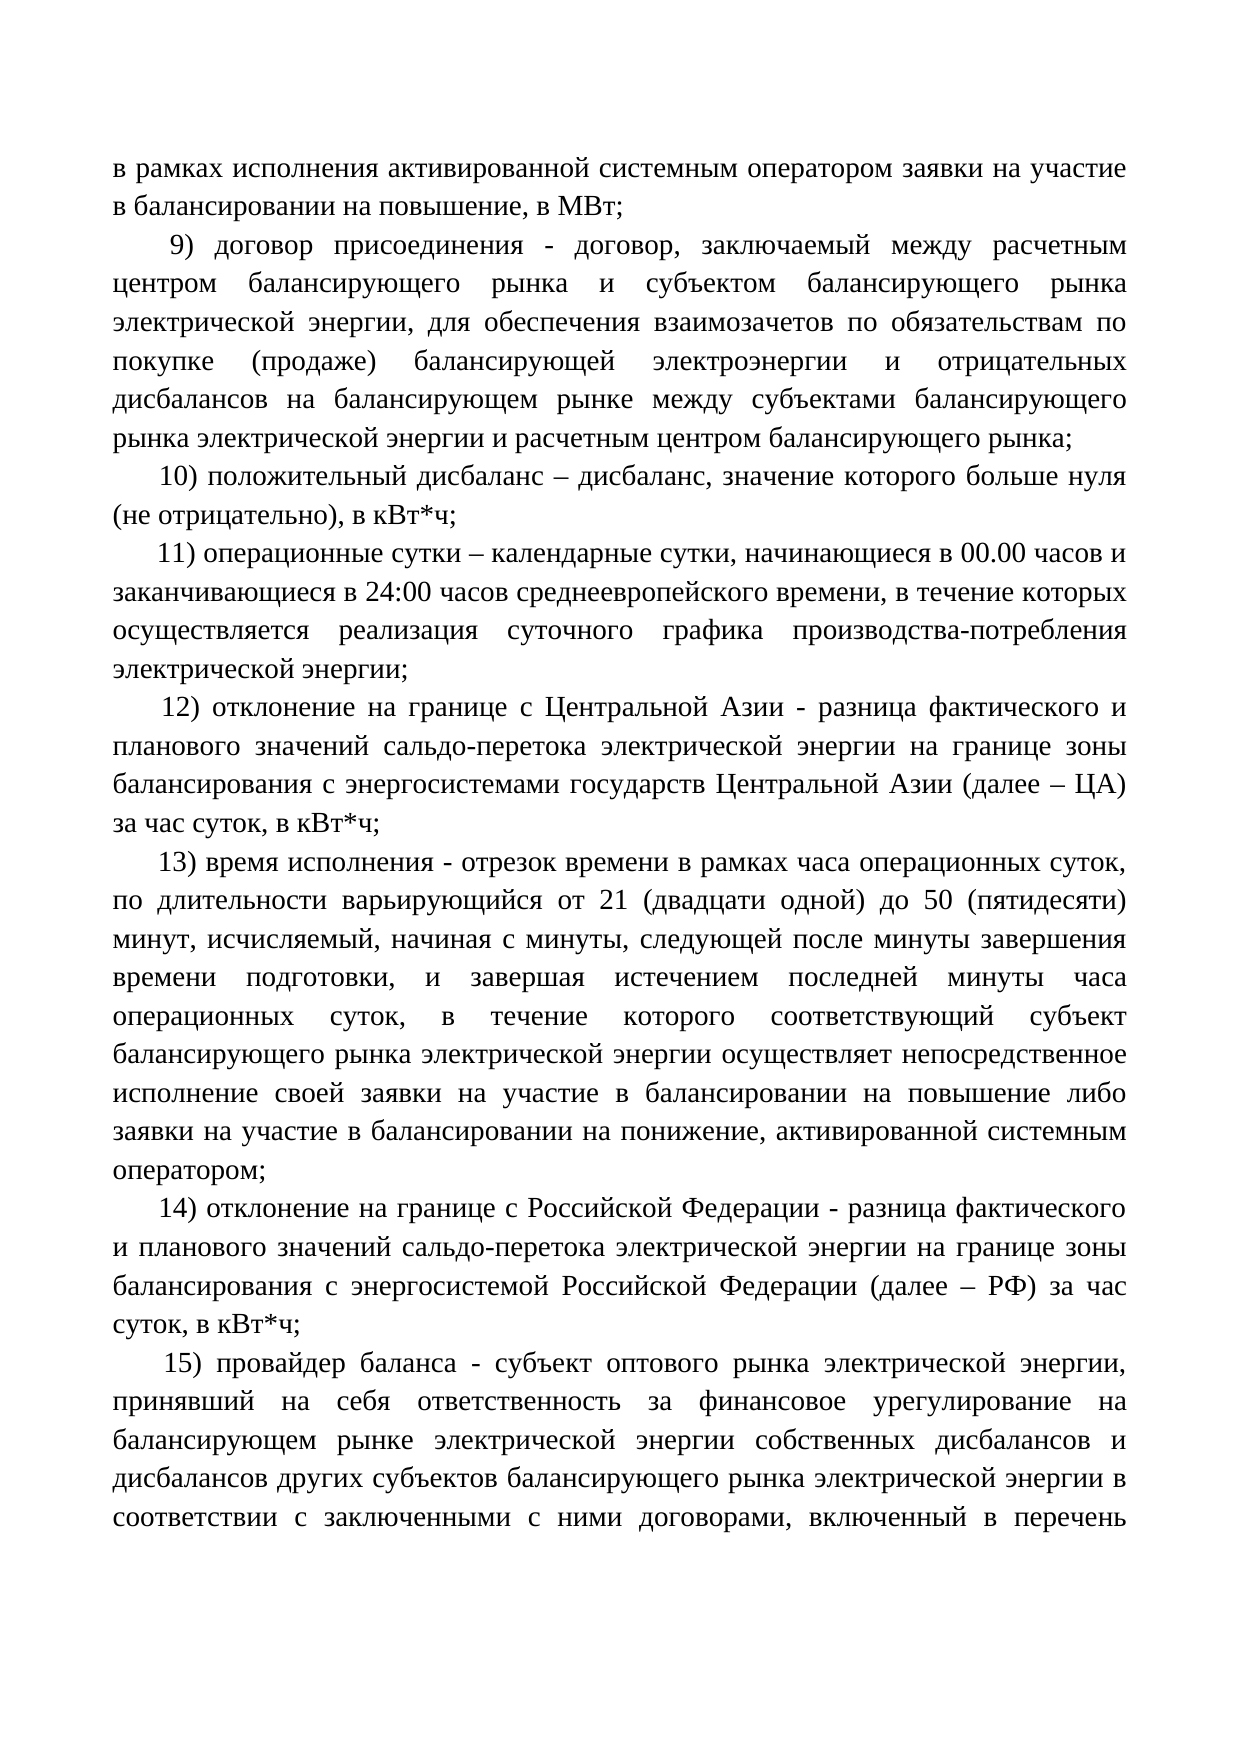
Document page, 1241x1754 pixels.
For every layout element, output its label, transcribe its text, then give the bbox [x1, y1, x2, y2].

text 10) положительный дисбаланс – дисбаланс, значение которого больше нуля (не отрицательно), в кВт*ч; [112, 458, 1128, 530]
text 13) время исполнения - отрезок времени в рамках часа операционных суток, по длительности варьирующийся от 21 (двадцати одной) до 50 (пятидесяти) минут, исчисляемый, начиная с минуты, следующей после минуты завершения времени подготовки, и завершая истечением последней минуты часа операционных суток, в течение которого соответствующий субъект балансирующего рынка электрической энергии осуществляет непосредственное исполнение своей заявки на участие в балансировании на повышение либо заявки на участие в балансировании на понижение, активированной системным оператором; [112, 844, 1128, 1186]
text 11) операционные сутки – календарные сутки, начинающиеся в 00.00 часов и заканчивающиеся в 24:00 часов среднеевропейского времени, в течение которых осуществляется реализация суточного графика производства-потребления электрической энергии; [112, 535, 1128, 684]
text 14) отклонение на границе с Российской Федерации - разница фактического и планового значений сальдо-перетока электрической энергии на границе зоны балансирования с энергосистемой Российской Федерации (далее – РФ) за час суток, в кВт*ч; [112, 1191, 1128, 1340]
text 12) отклонение на границе с Центральной Азии - разница фактического и планового значений сальдо-перетока электрической энергии на границе зоны балансирования с энергосистемами государств Центральной Азии (далее – ЦА) за час суток, в кВт*ч; [112, 689, 1128, 839]
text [112, 150, 1128, 222]
text 9) договор присоединения - договор, заключаемый между расчетным центром балансирующего рынка и субъектом балансирующего рынка электрической энергии, для обеспечения взаимозачетов по обязательствам по покупке (продаже) балансирующей электроэнергии и отрицательных дисбалансов на балансирующем рынке между субъектами балансирующего рынка электрической энергии и расчетным центром балансирующего рынка; [112, 227, 1128, 453]
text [112, 1345, 1128, 1532]
